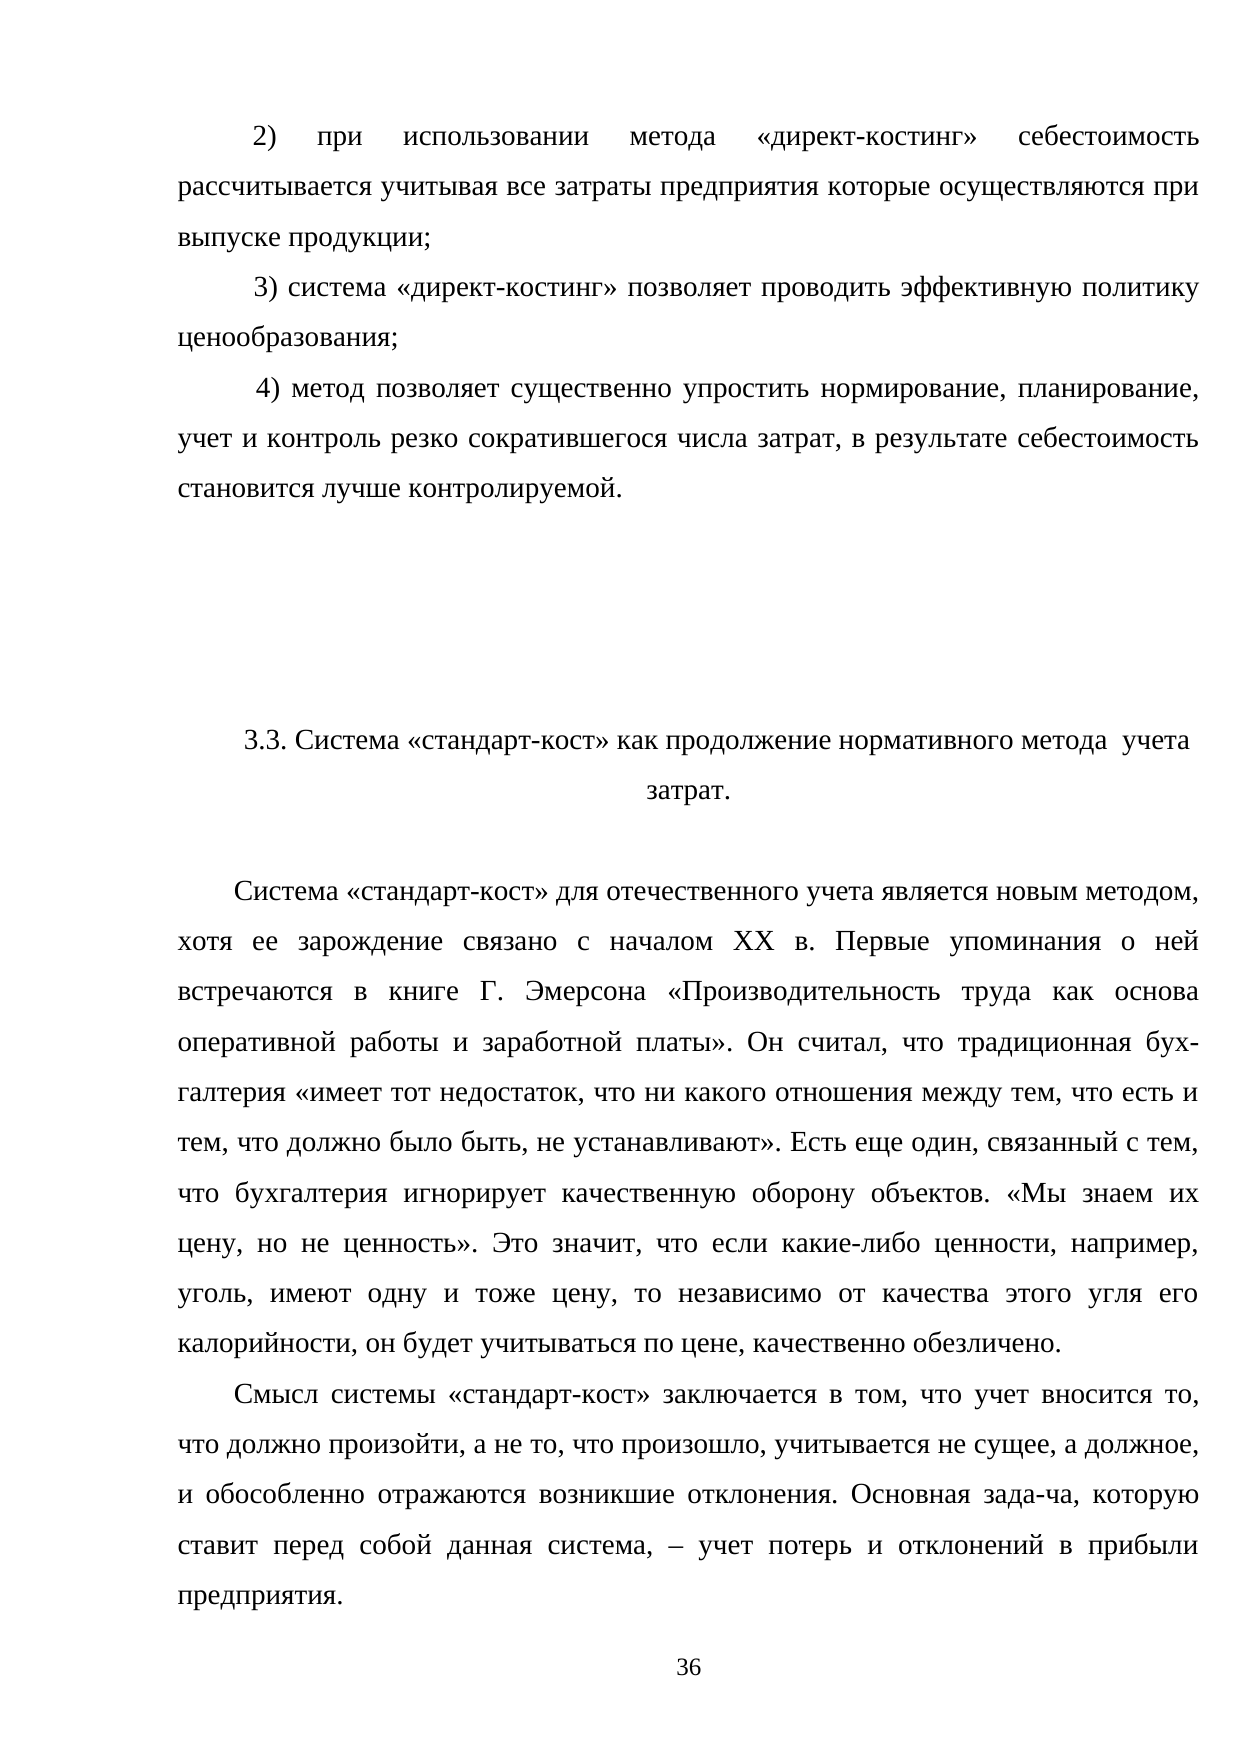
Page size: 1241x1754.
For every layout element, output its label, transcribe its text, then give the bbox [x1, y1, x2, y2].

text Система «стандарт-кост» для отечественного учета является новым методом, хотя ее зарождение связано с началом ХХ в. Первые упоминания о ней встречаются в книге Г. Эмерсона «Производительность труда как основа оперативной работы и заработной платы». Он считал, что традиционная бух-галтерия «имеет тот недостаток, что ни какого отношения между тем, что есть и тем, что должно было быть, не устанавливают». Есть еще один, связанный с тем, что бухгалтерия игнорирует качественную оборону объектов. «Мы знаем их цену, но не ценность». Это значит, что если какие-либо ценности, например, уголь, имеют одну и тоже цену, то независимо от качества этого угля его калорийности, он будет учитываться по цене, качественно обезличено. [177, 873, 1200, 1359]
text Смысл системы «стандарт-кост» заключается в том, что учет вносится то, что должно произойти, а не то, что произошло, учитывается не сущее, а должное, и обособленно отражаются возникшие отклонения. Основная зада-ча, которую ставит перед собой данная система, – учет потерь и отклонений в прибыли предприятия. [177, 1376, 1200, 1611]
text 3.3. Система «стандарт-кост» как продолжение нормативного метода учета затрат. [177, 722, 1200, 806]
text 4) метод позволяет существенно упростить нормирование, планирование, учет и контроль резко сократившегося числа затрат, в результате себестоимость становится лучше контролируемой. [177, 370, 1200, 504]
text 2) при использовании метода «директ-костинг» себестоимость рассчитывается учитывая все затраты предприятия которые осуществляются при выпуске продукции; [177, 118, 1200, 252]
text 3) система «директ-костинг» позволяет проводить эффективную политику ценообразования; [177, 269, 1200, 353]
